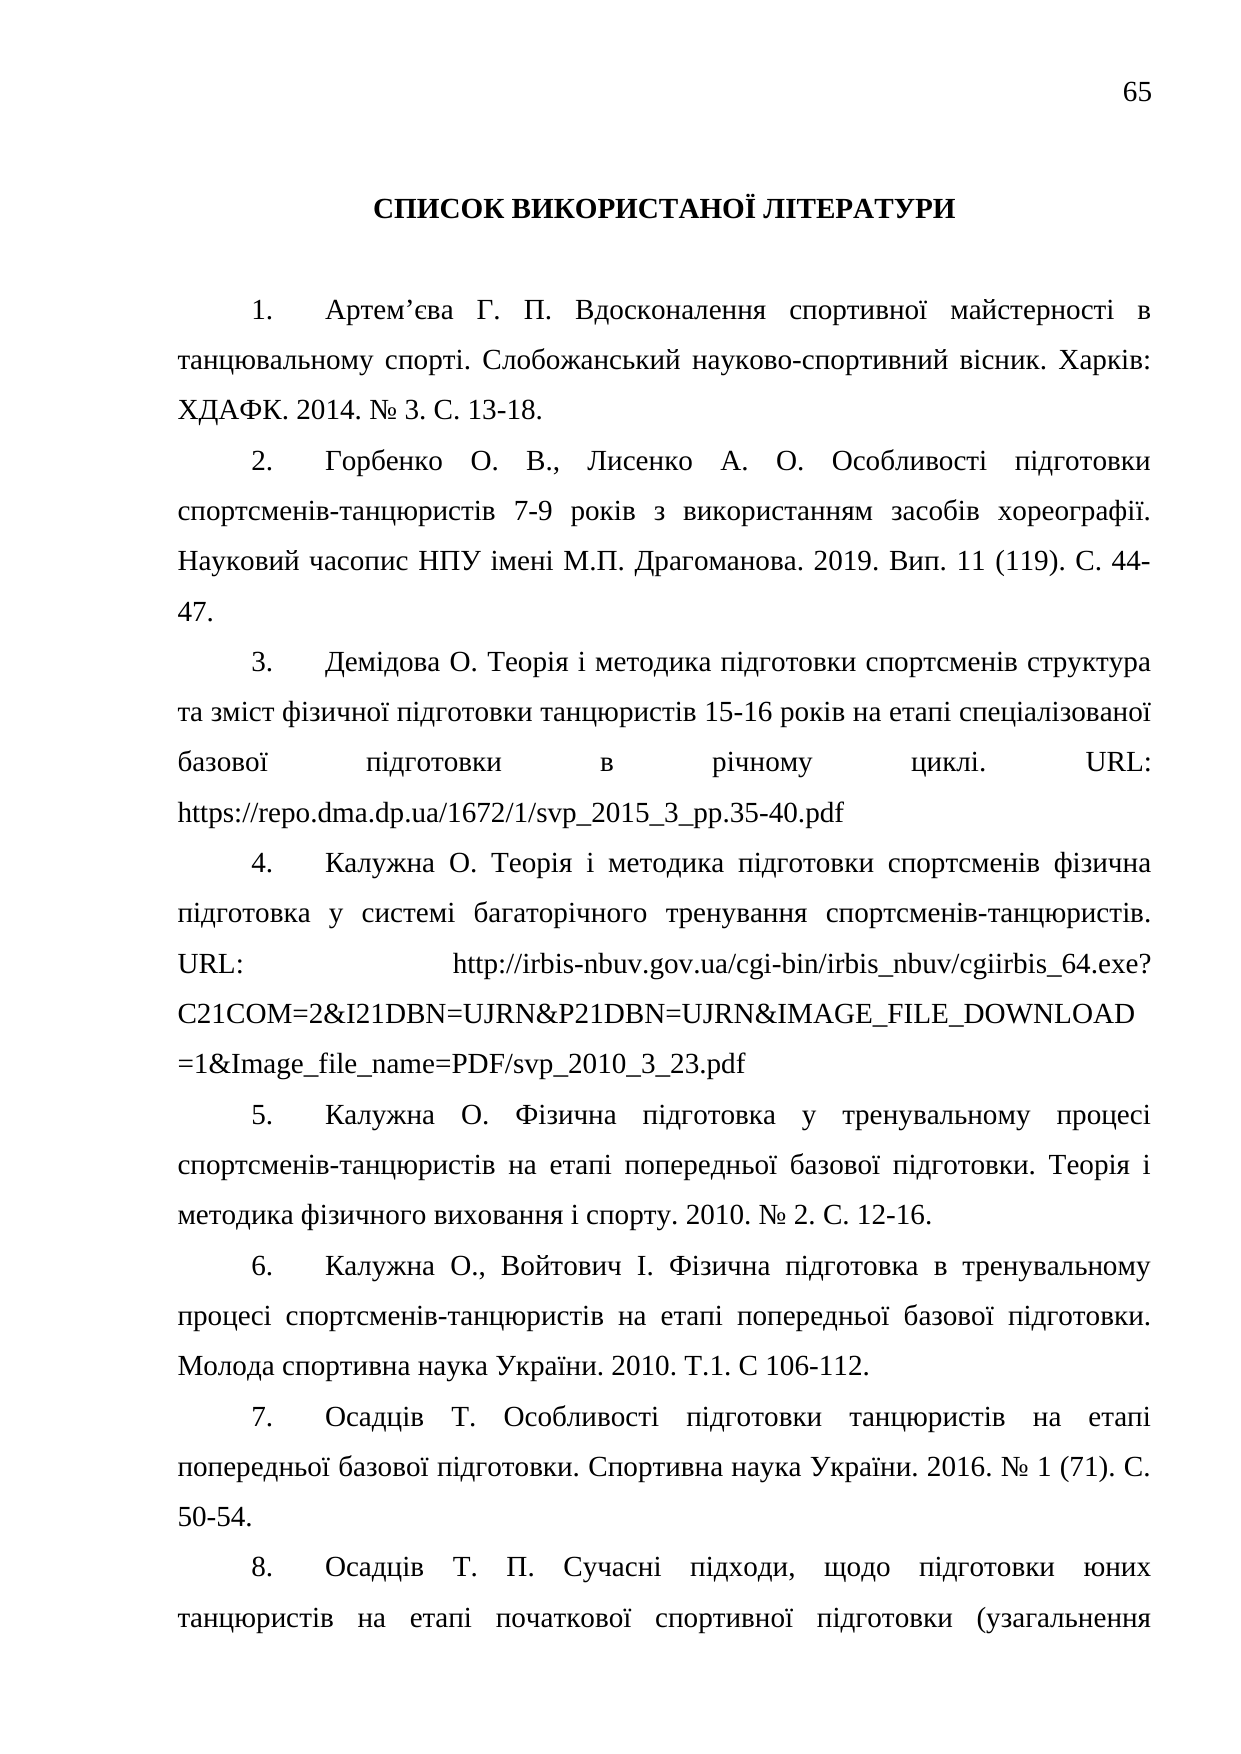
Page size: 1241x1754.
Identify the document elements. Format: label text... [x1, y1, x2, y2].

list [177, 1549, 1152, 1633]
list Артем’єва Г. П. Вдосконалення спортивної майстерності в танцювальному спорті. Слобожанський науково-спортивний вісник. Харків: ХДАФК. 2014. № 3. С. 13-18. [177, 292, 1152, 426]
list Калужна О. Фізична підготовка у тренувальному процесі спортсменів-танцюристів на етапі попередньої базової підготовки. Теорія і методика фізичного виховання і спорту. 2010. № 2. С. 12-16. [177, 1097, 1152, 1231]
list Осадців Т. Особливості підготовки танцюристів на етапі попередньої базової підготовки. Спортивна наука України. 2016. № 1 (71). С. 50-54. [177, 1399, 1152, 1533]
list Демідова О. Теорія і методика підготовки спортсменів структура та зміст фізичної підготовки танцюристів 15-16 років на етапі спеціалізованої базової підготовки в річному циклі. URL: https://repo.dma.dp.ua/1672/1/svp_2015_3_pp.35-40.pdf [177, 644, 1152, 828]
list Калужна О., Войтович І. Фізична підготовка в тренувальному процесі спортсменів-танцюристів на етапі попередньої базової підготовки. Молода спортивна наука України. 2010. Т.1. С 106-112. [177, 1248, 1152, 1382]
list Горбенко О. В., Лисенко А. О. Особливості підготовки спортсменів-танцюристів 7-9 років з використанням засобів хореографії. Науковий часопис НПУ імені М.П. Драгоманова. 2019. Вип. 11 (119). C. 44-47. [177, 443, 1152, 627]
text СПИСОК ВИКОРИСТАНОЇ ЛІТЕРАТУРИ [177, 191, 1152, 225]
list Калужна О. Теорія і методика підготовки спортсменів фізична підготовка у системі багаторічного тренування спортсменів-танцюристів. URL: http://irbis-nbuv.gov.ua/cgi-bin/irbis_nbuv/cgiirbis_64.exe?C21COM=2&I21DBN=UJRN&P21DBN=UJRN&IMAGE_FILE_DOWNLOAD=1&Image_file_name=PDF/svp_2010_3_23.pdf [177, 845, 1152, 1080]
